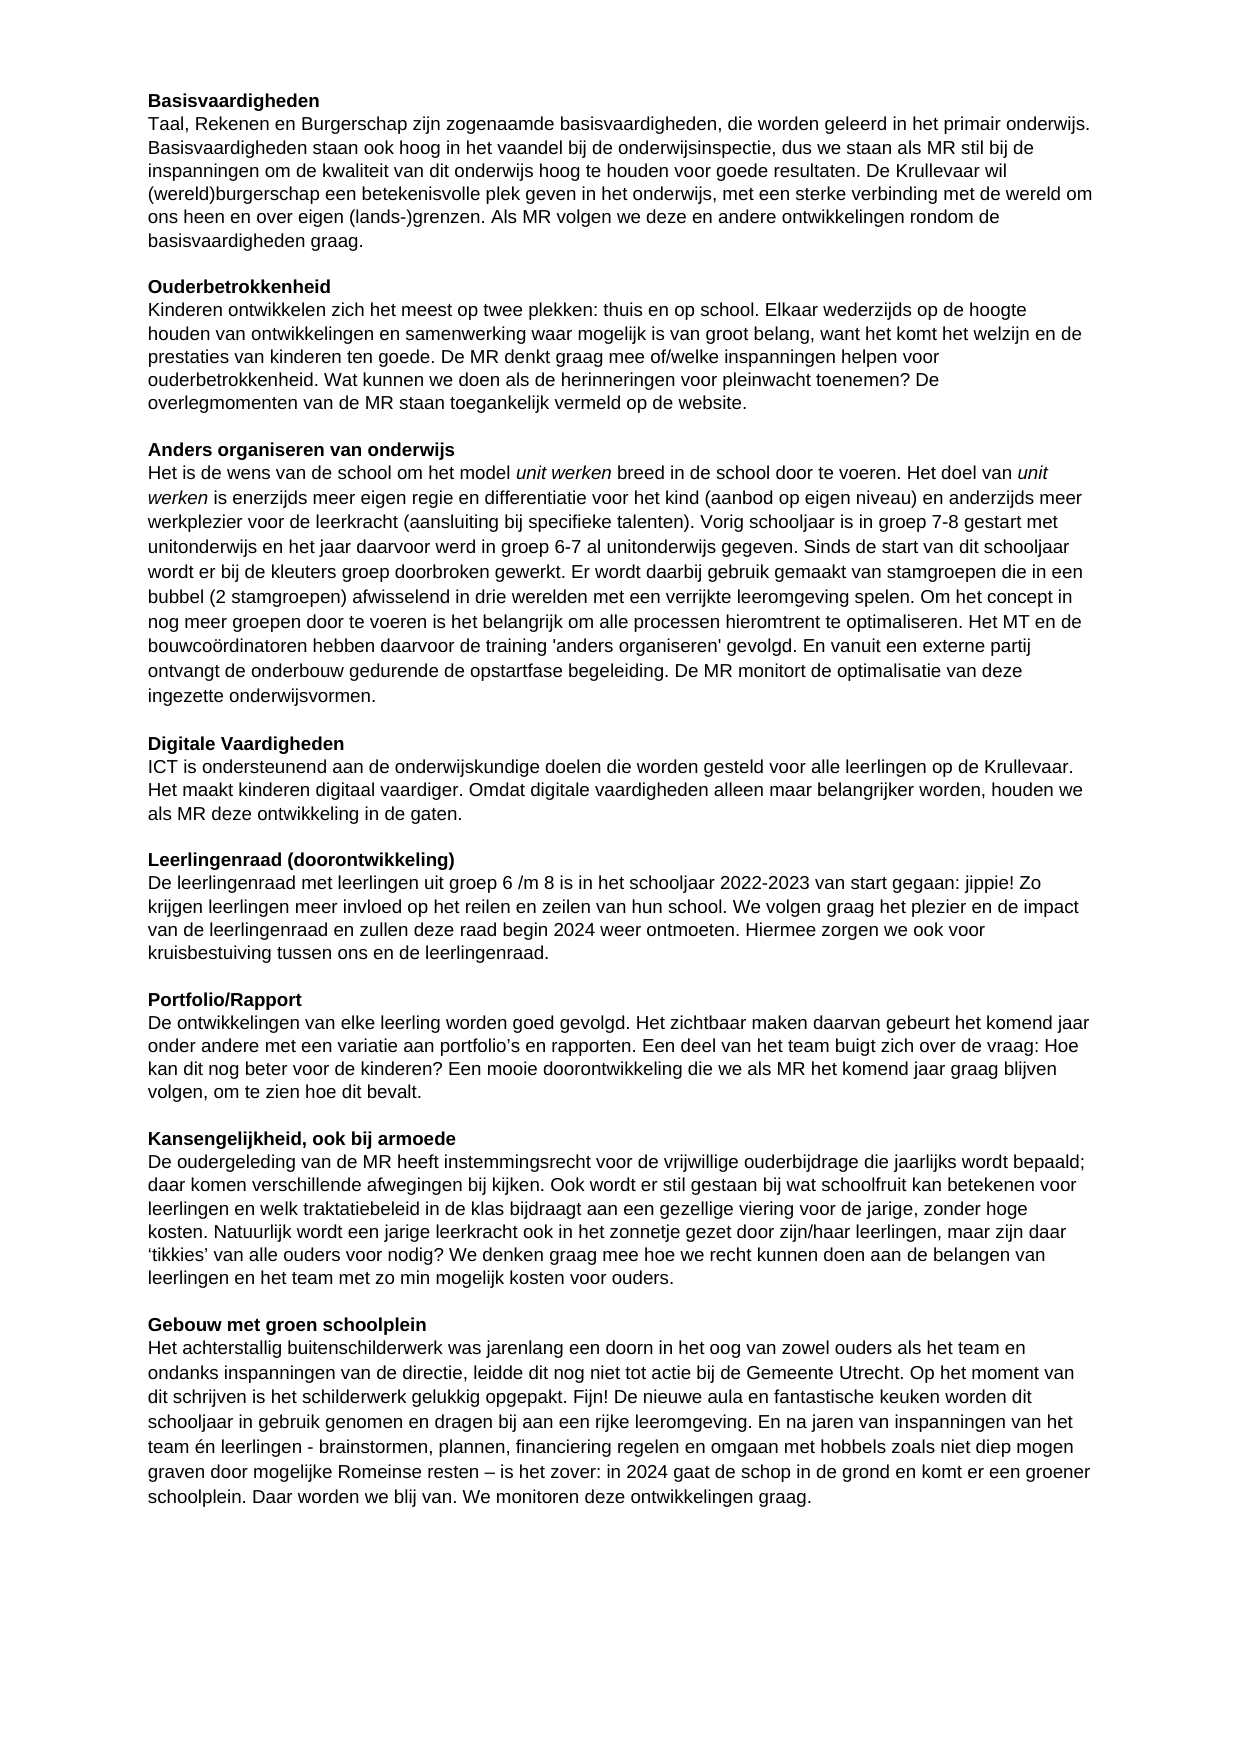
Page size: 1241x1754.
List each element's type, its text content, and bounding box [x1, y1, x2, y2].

text Leerlingenraad (doorontwikkeling) [148, 849, 1092, 871]
text Basisvaardigheden [148, 90, 1092, 112]
text Ouderbetrokkenheid [148, 276, 1092, 297]
text Gebouw met groen schoolplein [148, 1313, 1092, 1335]
text Kansengelijkheid, ook bij armoede [148, 1128, 1092, 1149]
text De oudergeleding van de MR heeft instemmingsrecht voor de vrijwillige ouderbijdrage die jaarlijks wordt bepaald; daar komen verschillende afwegingen bij kijken. Ook wordt er stil gestaan bij wat schoolfruit kan betekenen voor leerlingen en welk traktatiebeleid in de klas bijdraagt aan een gezellige viering voor de jarige, zonder hoge kosten. Natuurlijk wordt een jarige leerkracht ook in het zonnetje gezet door zijn/haar leerlingen, maar zijn daar ‘tikkies’ van alle ouders voor nodig? We denken graag mee hoe we recht kunnen doen aan de belangen van leerlingen en het team met zo min mogelijk kosten voor ouders. [148, 1151, 1092, 1289]
text ICT is ondersteunend aan de onderwijskundige doelen die worden gesteld voor alle leerlingen op de Krullevaar. Het maakt kinderen digitaal vaardiger. Omdat digitale vaardigheden alleen maar belangrijker worden, houden we als MR deze ontwikkeling in de gaten. [148, 756, 1092, 824]
text De ontwikkelingen van elke leerling worden goed gevolgd. Het zichtbaar maken daarvan gebeurt het komend jaar onder andere met een variatie aan portfolio’s en rapporten. Een deel van het team buigt zich over de vraag: Hoe kan dit nog beter voor de kinderen? Een mooie doorontwikkeling die we als MR het komend jaar graag blijven volgen, om te zien hoe dit bevalt. [148, 1012, 1092, 1103]
text Anders organiseren van onderwijs [148, 438, 1092, 460]
text Kinderen ontwikkelen zich het meest op twee plekken: thuis en op school. Elkaar wederzijds op de hoogte houden van ontwikkelingen en samenwerking waar mogelijk is van groot belang, want het komt het welzijn en de prestaties van kinderen ten goede. De MR denkt graag mee of/welke inspanningen helpen voor ouderbetrokkenheid. Wat kunnen we doen als de herinneringen voor pleinwacht toenemen? De overlegmomenten van de MR staan toegankelijk vermeld op de website. [148, 299, 1092, 413]
text Het achterstallig buitenschilderwerk was jarenlang een doorn in het oog van zowel ouders als het team en ondanks inspanningen van de directie, leidde dit nog niet tot actie bij de Gemeente Utrecht. Op het moment van dit schrijven is het schilderwerk gelukkig opgepakt. Fijn! De nieuwe aula en fantastische keuken worden dit schooljaar in gebruik genomen en dragen bij aan een rijke leeromgeving. En na jaren van inspanningen van het team én leerlingen - brainstormen, plannen, financiering regelen en omgaan met hobbels zoals niet diep mogen graven door mogelijke Romeinse resten – is het zover: in 2024 gaat de schop in de grond en komt er een groener schoolplein. Daar worden we blij van. We monitoren deze ontwikkelingen graag. [148, 1337, 1092, 1507]
text Digitale Vaardigheden [148, 733, 1092, 754]
text De leerlingenraad met leerlingen uit groep 6 /m 8 is in het schooljaar 2022-2023 van start gegaan: jippie! Zo krijgen leerlingen meer invloed op het reilen en zeilen van hun school. We volgen graag het plezier en de impact van de leerlingenraad en zullen deze raad begin 2024 weer ontmoeten. Hiermee zorgen we ook voor kruisbestuiving tussen ons en de leerlingenraad. [148, 872, 1092, 963]
text Taal, Rekenen en Burgerschap zijn zogenaamde basisvaardigheden, die worden geleerd in het primair onderwijs. Basisvaardigheden staan ook hoog in het vaandel bij de onderwijsinspectie, dus we staan als MR stil bij de inspanningen om de kwaliteit van dit onderwijs hoog te houden voor goede resultaten. De Krullevaar wil (wereld)burgerschap een betekenisvolle plek geven in het onderwijs, met een sterke verbinding met de wereld om ons heen en over eigen (lands-)grenzen. Als MR volgen we deze en andere ontwikkelingen rondom de basisvaardigheden graag. [148, 113, 1092, 251]
text Het is de wens van de school om het model unit werken breed in de school door te voeren. Het doel van unit werken is enerzijds meer eigen regie en differentiatie voor het kind (aanbod op eigen niveau) en anderzijds meer werkplezier voor de leerkracht (aansluiting bij specifieke talenten). Vorig schooljaar is in groep 7-8 gestart met unitonderwijs en het jaar daarvoor werd in groep 6-7 al unitonderwijs gegeven. Sinds de start van dit schooljaar wordt er bij de kleuters groep doorbroken gewerkt. Er wordt daarbij gebruik gemaakt van stamgroepen die in een bubbel (2 stamgroepen) afwisselend in drie werelden met een verrijkte leeromgeving spelen. Om het concept in nog meer groepen door te voeren is het belangrijk om alle processen hieromtrent te optimaliseren. Het MT en de bouwcoördinatoren hebben daarvoor de training 'anders organiseren' gevolgd. En vanuit een externe partij ontvangt de onderbouw gedurende de opstartfase begeleiding. De MR monitort de optimalisatie van deze ingezette onderwijsvormen. [148, 462, 1092, 706]
text Portfolio/Rapport [148, 988, 1092, 1010]
